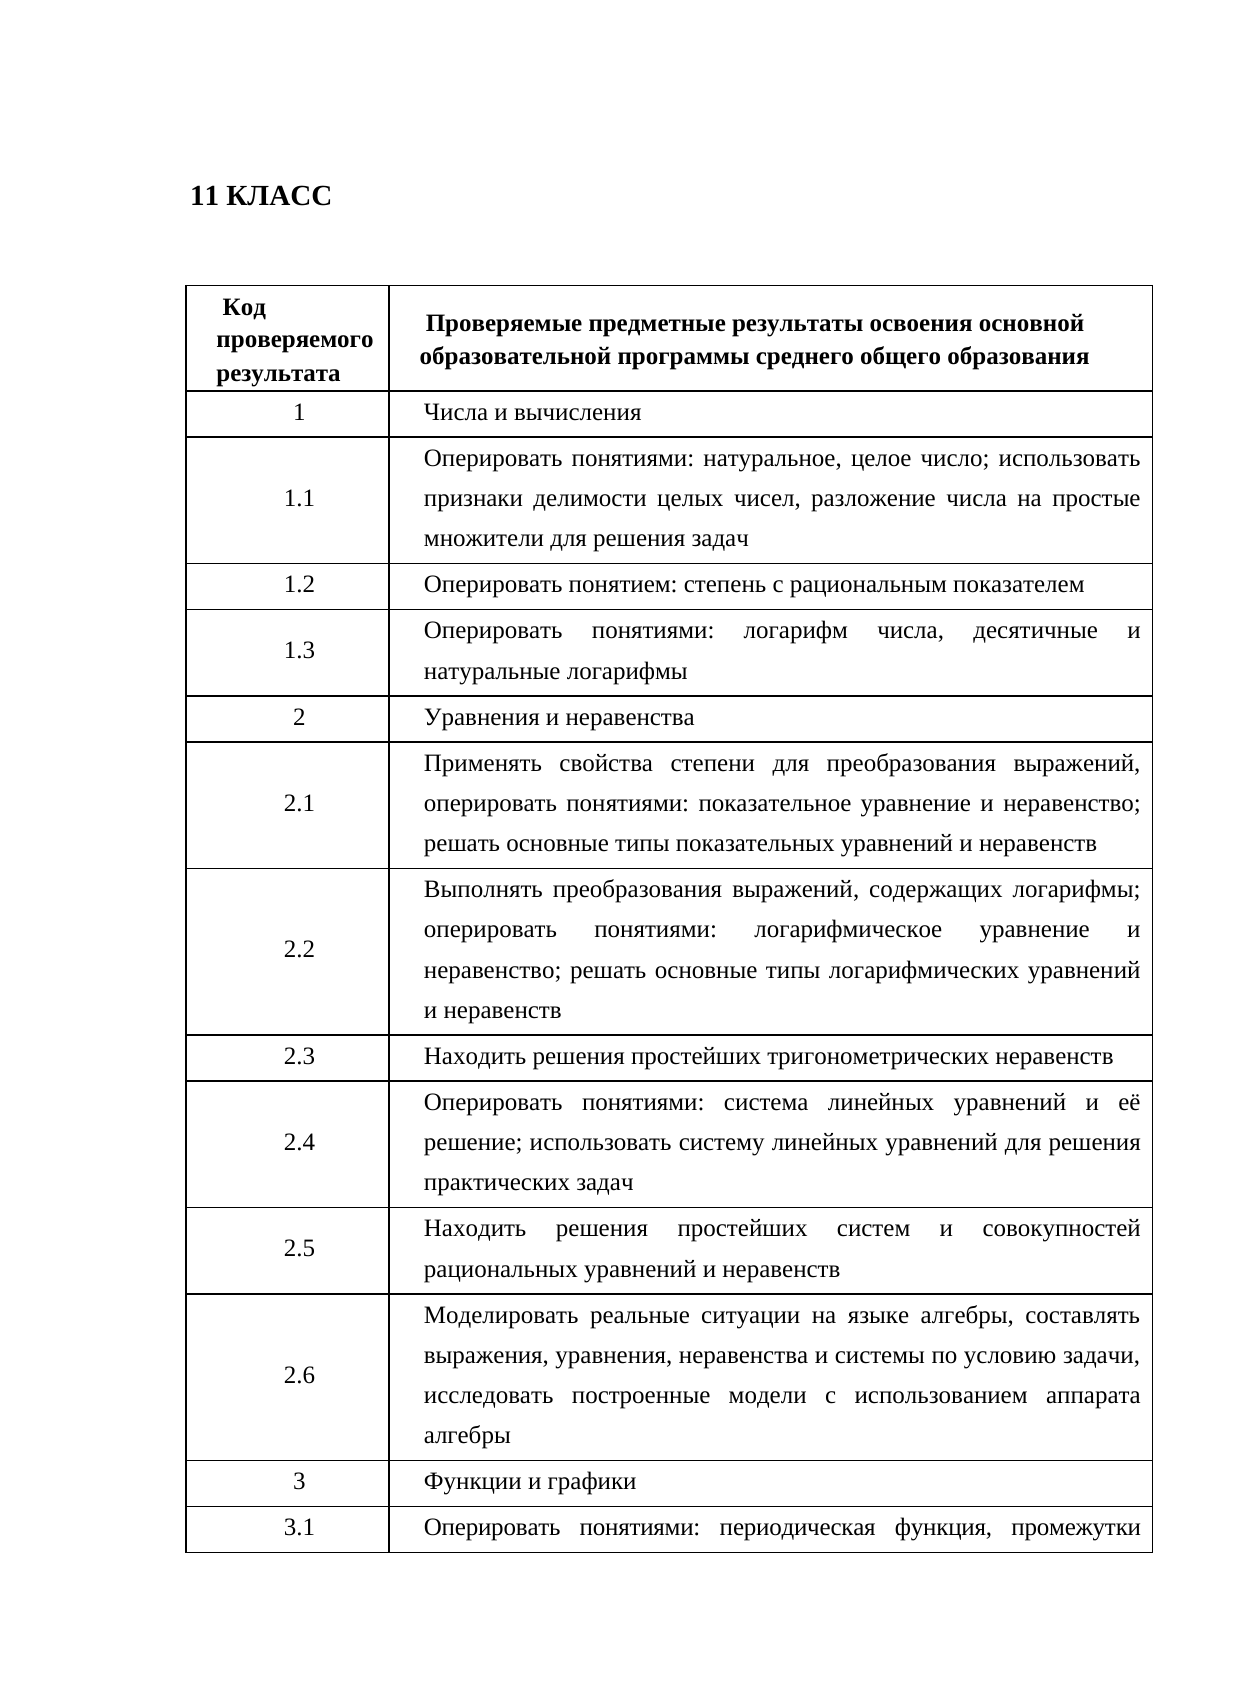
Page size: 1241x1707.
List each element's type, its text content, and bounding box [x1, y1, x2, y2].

table_cell 1.1 [187, 438, 388, 563]
table_cell 1 [187, 392, 388, 436]
table_cell 2.5 [187, 1208, 388, 1293]
table_cell Применять свойства степени для преобразования выражений, оперировать понятиями: показательное уравнение и неравенство; решать основные типы показательных уравнений и неравенств [390, 743, 1152, 867]
table_cell 1.3 [187, 610, 388, 695]
table_cell Оперировать понятиями: логарифм числа, десятичные и натуральные логарифмы [390, 610, 1152, 695]
table_cell 2.3 [187, 1036, 388, 1080]
table_cell 2.2 [187, 869, 388, 1034]
table_cell Моделировать реальные ситуации на языке алгебры, составлять выражения, уравнения, неравенства и системы по условию задачи, исследовать построенные модели с использованием аппарата алгебры [390, 1295, 1152, 1459]
table_cell 2.4 [187, 1082, 388, 1207]
table_cell Числа и вычисления [390, 392, 1152, 436]
table_cell Уравнения и неравенства [390, 697, 1152, 741]
table_cell Оперировать понятием: степень с рациональным показателем [390, 564, 1152, 609]
table_cell 2.1 [187, 743, 388, 867]
text 11 КЛАСС [190, 178, 1152, 212]
table_cell 2.6 [187, 1295, 388, 1459]
table_cell Находить решения простейших систем и совокупностей рациональных уравнений и неравенств [390, 1208, 1152, 1293]
table_header Проверяемые предметные результаты освоения основной образовательной программы среднего общего образования [390, 286, 1152, 390]
table_cell 3 [187, 1461, 388, 1506]
table_cell Выполнять преобразования выражений, содержащих логарифмы; оперировать понятиями: логарифмическое уравнение и неравенство; решать основные типы логарифмических уравнений и неравенств [390, 869, 1152, 1034]
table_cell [390, 1507, 1152, 1552]
table_header Код проверяемого результата [187, 286, 388, 390]
table_cell Находить решения простейших тригонометрических неравенств [390, 1036, 1152, 1080]
table_cell Оперировать понятиями: система линейных уравнений и её решение; использовать систему линейных уравнений для решения практических задач [390, 1082, 1152, 1207]
table_cell Функции и графики [390, 1461, 1152, 1506]
table_cell 3.1 [187, 1507, 388, 1552]
table_cell 2 [187, 697, 388, 741]
table_cell 1.2 [187, 564, 388, 609]
table_cell Оперировать понятиями: натуральное, целое число; использовать признаки делимости целых чисел, разложение числа на простые множители для решения задач [390, 438, 1152, 563]
